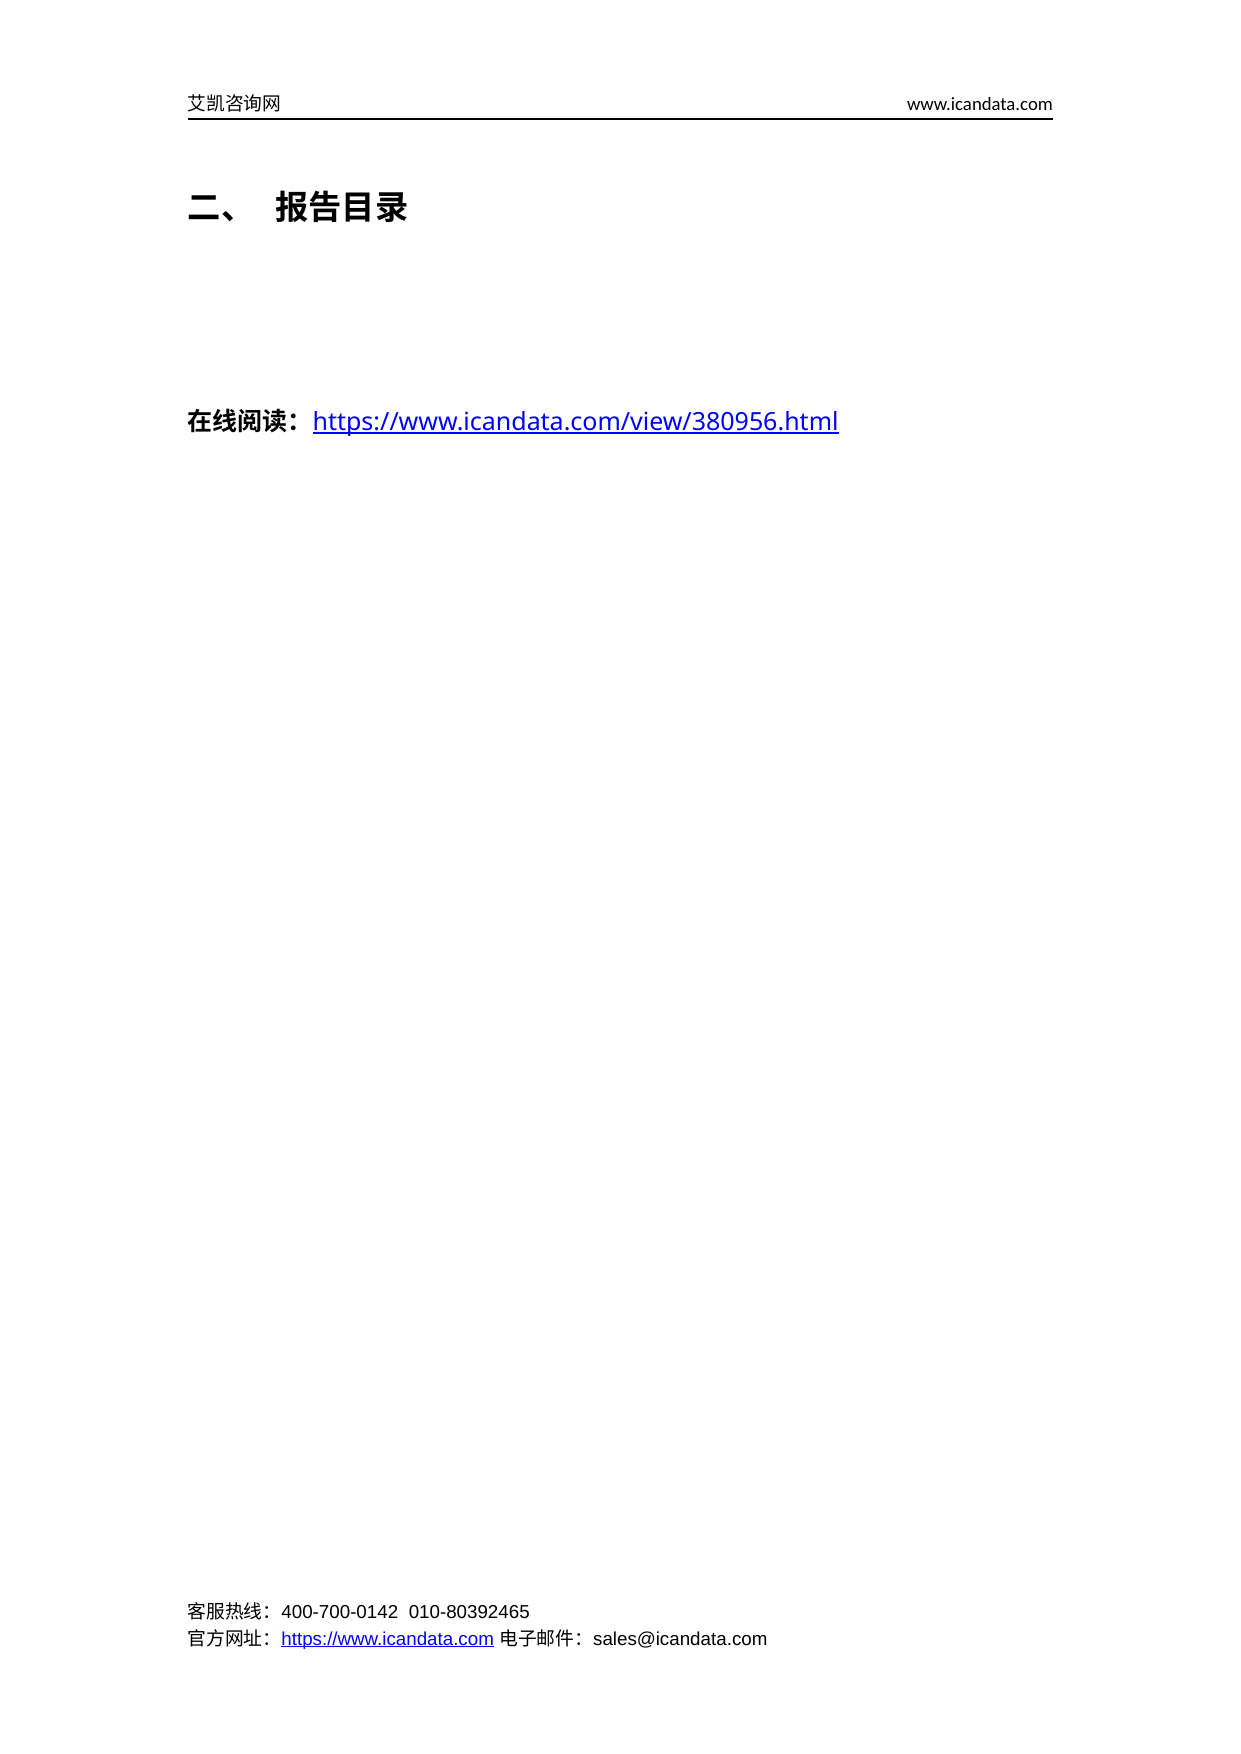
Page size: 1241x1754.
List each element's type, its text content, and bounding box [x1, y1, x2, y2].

subtitle 报告目录 [187, 172, 1053, 237]
text 在线阅读：https://www.icandata.com/view/380956.html [187, 387, 1053, 452]
